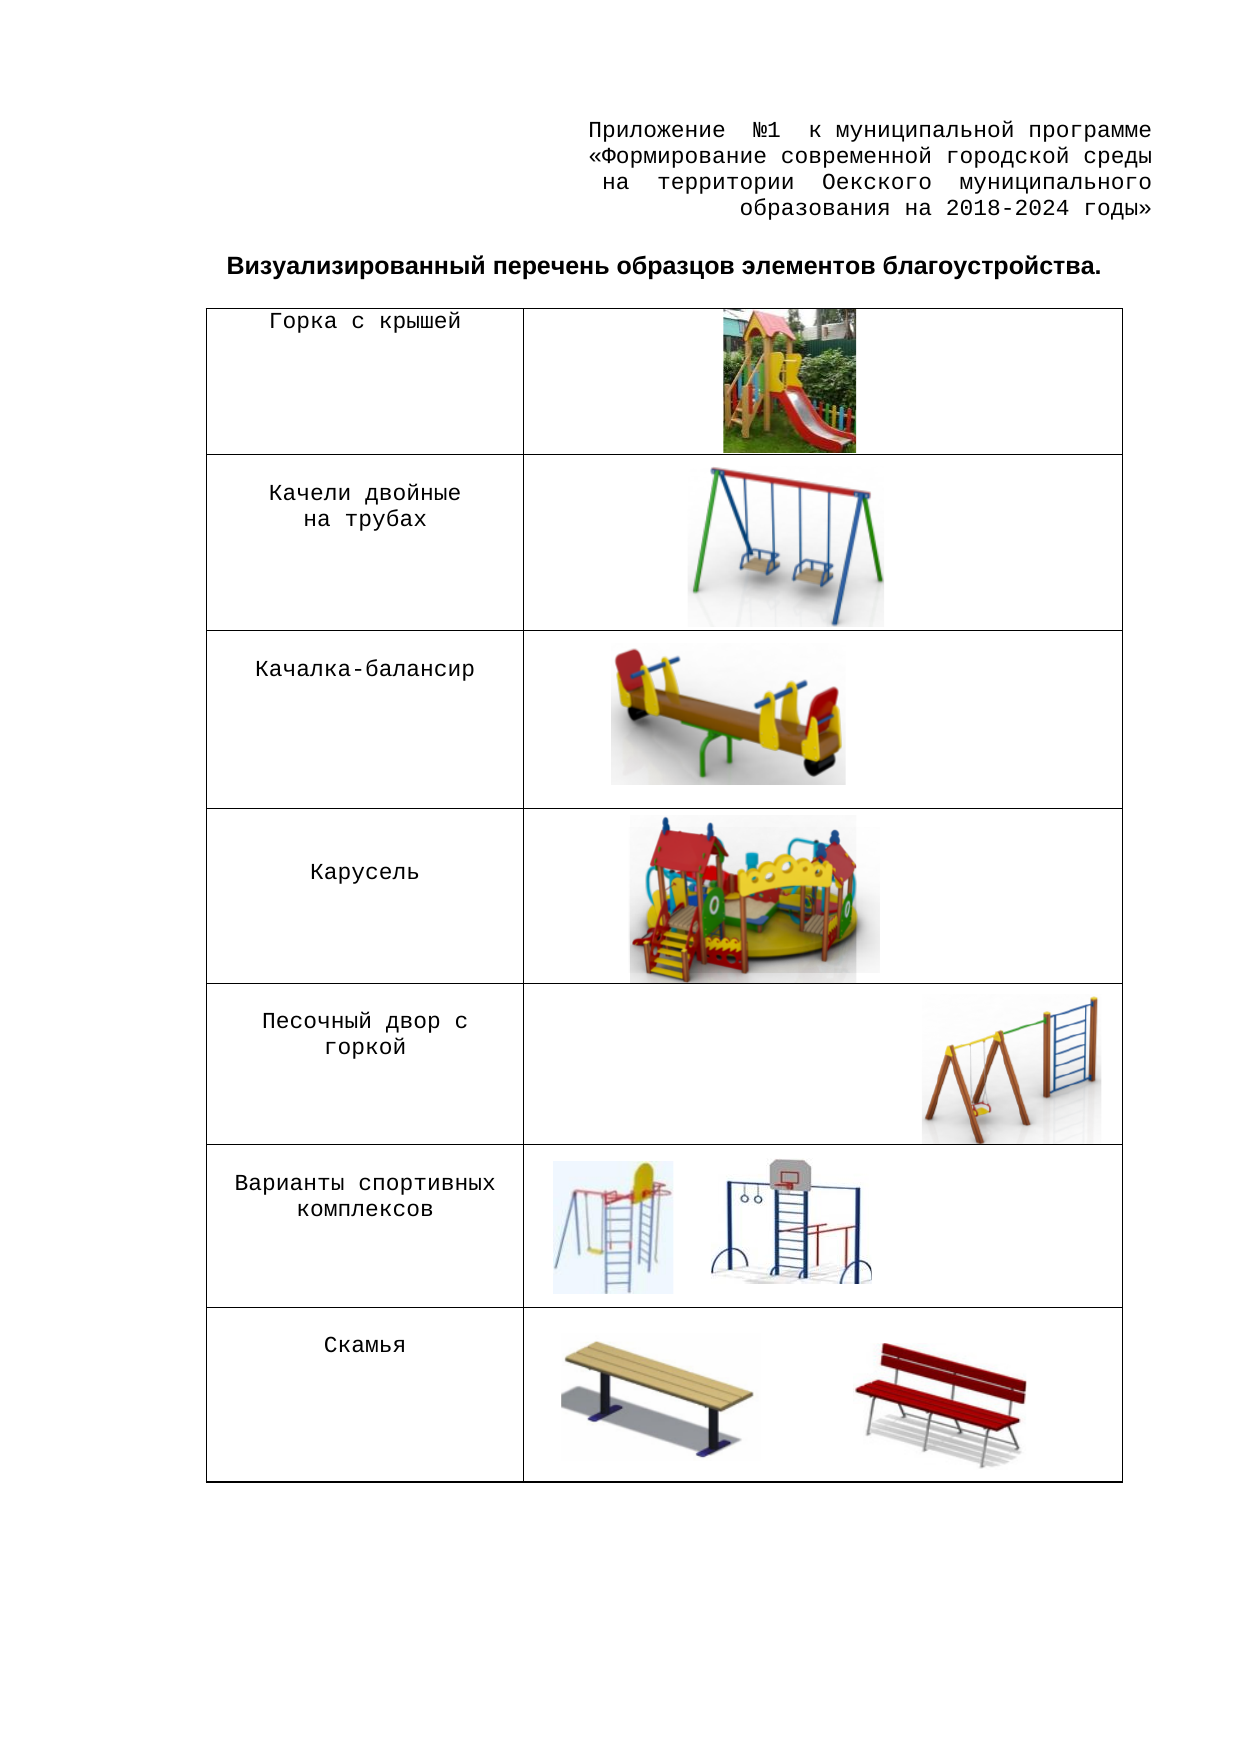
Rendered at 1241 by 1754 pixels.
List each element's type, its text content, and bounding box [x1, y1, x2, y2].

table_cell Качалка-балансир [207, 631, 523, 807]
table_cell [524, 1145, 1122, 1307]
text «Формирование современной городской среды [177, 144, 1152, 170]
table_header Горка с крышей [207, 309, 523, 454]
picture [687, 466, 885, 627]
table_header [524, 309, 1122, 454]
picture [921, 994, 1102, 1145]
picture [628, 815, 880, 983]
table_cell Песочный двор с горкой [207, 984, 523, 1144]
table_cell Карусель [207, 809, 523, 983]
table_cell Варианты спортивных комплексов [207, 1145, 523, 1307]
picture [853, 1343, 1027, 1470]
picture [723, 309, 857, 453]
table_cell [524, 809, 1122, 983]
picture [553, 1161, 674, 1294]
text на территории Оекского муниципального [177, 170, 1152, 196]
picture [710, 1158, 872, 1284]
table_cell Качели двойные на трубах [207, 455, 523, 630]
text Визуализированный перечень образцов элементов благоустройства. [177, 251, 1152, 279]
text Приложение №1 к муниципальной программе [177, 118, 1152, 144]
table_cell [524, 1308, 1122, 1481]
picture [611, 643, 846, 785]
table_cell [524, 455, 1122, 630]
table_cell [524, 984, 1122, 1144]
table_cell Скамья [207, 1308, 523, 1481]
picture [560, 1333, 761, 1461]
table_cell [524, 631, 1122, 807]
text образования на 2018-2024 годы» [177, 196, 1152, 222]
